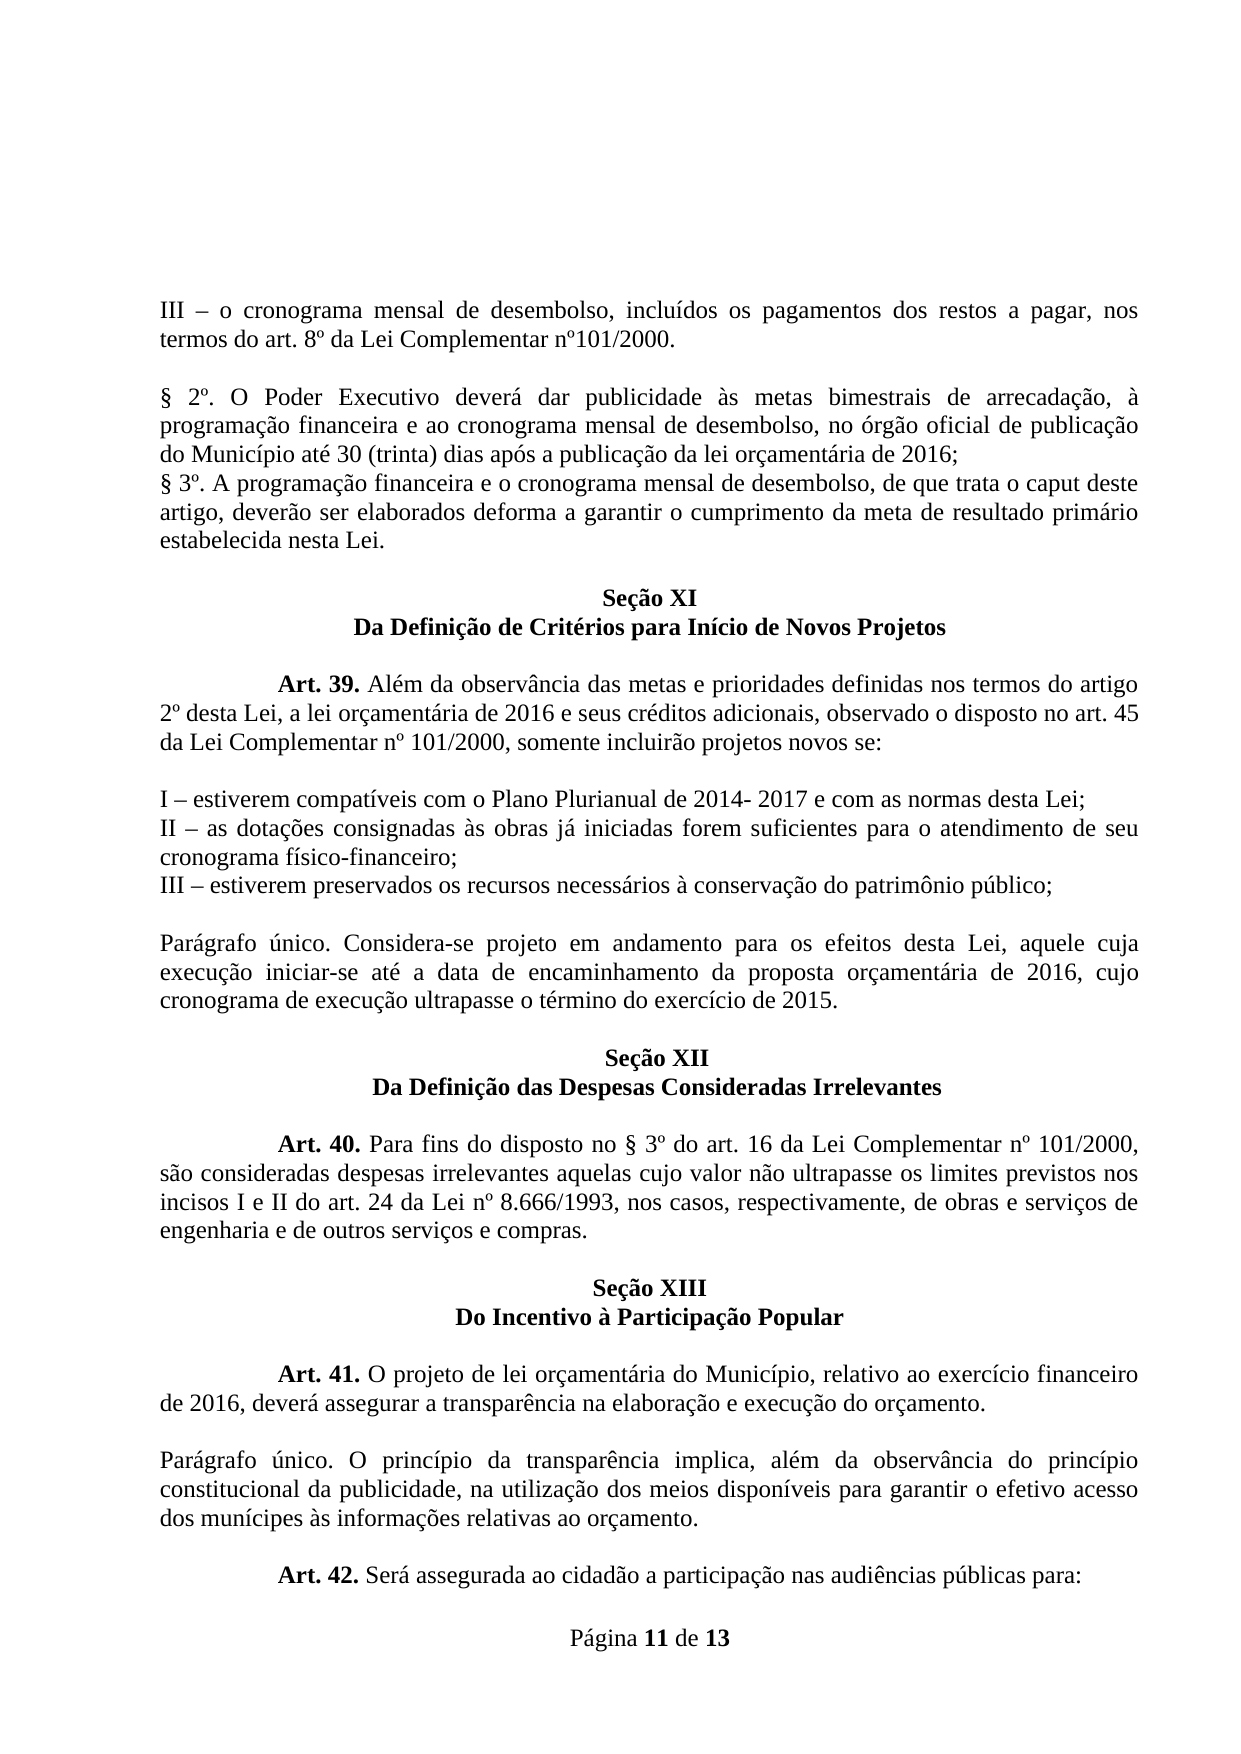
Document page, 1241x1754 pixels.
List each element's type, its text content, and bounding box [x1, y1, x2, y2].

text Art. 42. Será assegurada ao cidadão a participação nas audiências públicas para: [159, 1560, 1140, 1589]
text Art. 39. Além da observância das metas e prioridades definidas nos termos do artigo 2º desta Lei, a lei orçamentária de 2016 e seus créditos adicionais, observado o disposto no art. 45 da Lei Complementar nº 101/2000, somente incluirão projetos novos se: [159, 669, 1140, 755]
text II – as dotações consignadas às obras já iniciadas forem suficientes para o atendimento de seu cronograma físico-financeiro; [159, 813, 1140, 870]
text Da Definição das Despesas Consideradas Irrelevantes [159, 1072, 1140, 1100]
text § 3º. A programação financeira e o cronograma mensal de desembolso, de que trata o caput deste artigo, deverão ser elaborados deforma a garantir o cumprimento da meta de resultado primário estabelecida nesta Lei. [159, 468, 1140, 554]
text III – o cronograma mensal de desembolso, incluídos os pagamentos dos restos a pagar, nos termos do art. 8º da Lei Complementar nº101/2000. [159, 295, 1140, 353]
text Art. 40. Para fins do disposto no § 3º do art. 16 da Lei Complementar nº 101/2000, são consideradas despesas irrelevantes aquelas cujo valor não ultrapasse os limites previstos nos incisos I e II do art. 24 da Lei nº 8.666/1993, nos casos, respectivamente, de obras e serviços de engenharia e de outros serviços e compras. [159, 1129, 1140, 1244]
text Parágrafo único. O princípio da transparência implica, além da observância do princípio constitucional da publicidade, na utilização dos meios disponíveis para garantir o efetivo acesso dos munícipes às informações relativas ao orçamento. [159, 1445, 1140, 1532]
text III – estiverem preservados os recursos necessários à conservação do patrimônio público; [159, 870, 1140, 899]
text Do Incentivo à Participação Popular [159, 1302, 1140, 1330]
text Seção XIII [159, 1273, 1140, 1302]
text Seção XII [159, 1043, 1140, 1072]
text Art. 41. O projeto de lei orçamentária do Município, relativo ao exercício financeiro de 2016, deverá assegurar a transparência na elaboração e execução do orçamento. [159, 1359, 1140, 1417]
text Da Definição de Critérios para Início de Novos Projetos [159, 612, 1140, 640]
text § 2º. O Poder Executivo deverá dar publicidade às metas bimestrais de arrecadação, à programação financeira e ao cronograma mensal de desembolso, no órgão oficial de publicação do Município até 30 (trinta) dias após a publicação da lei orçamentária de 2016; [159, 382, 1140, 468]
text I – estiverem compatíveis com o Plano Plurianual de 2014- 2017 e com as normas desta Lei; [159, 784, 1140, 813]
text Seção XI [159, 583, 1140, 612]
text Parágrafo único. Considera-se projeto em andamento para os efeitos desta Lei, aquele cuja execução iniciar-se até a data de encaminhamento da proposta orçamentária de 2016, cujo cronograma de execução ultrapasse o término do exercício de 2015. [159, 928, 1140, 1014]
